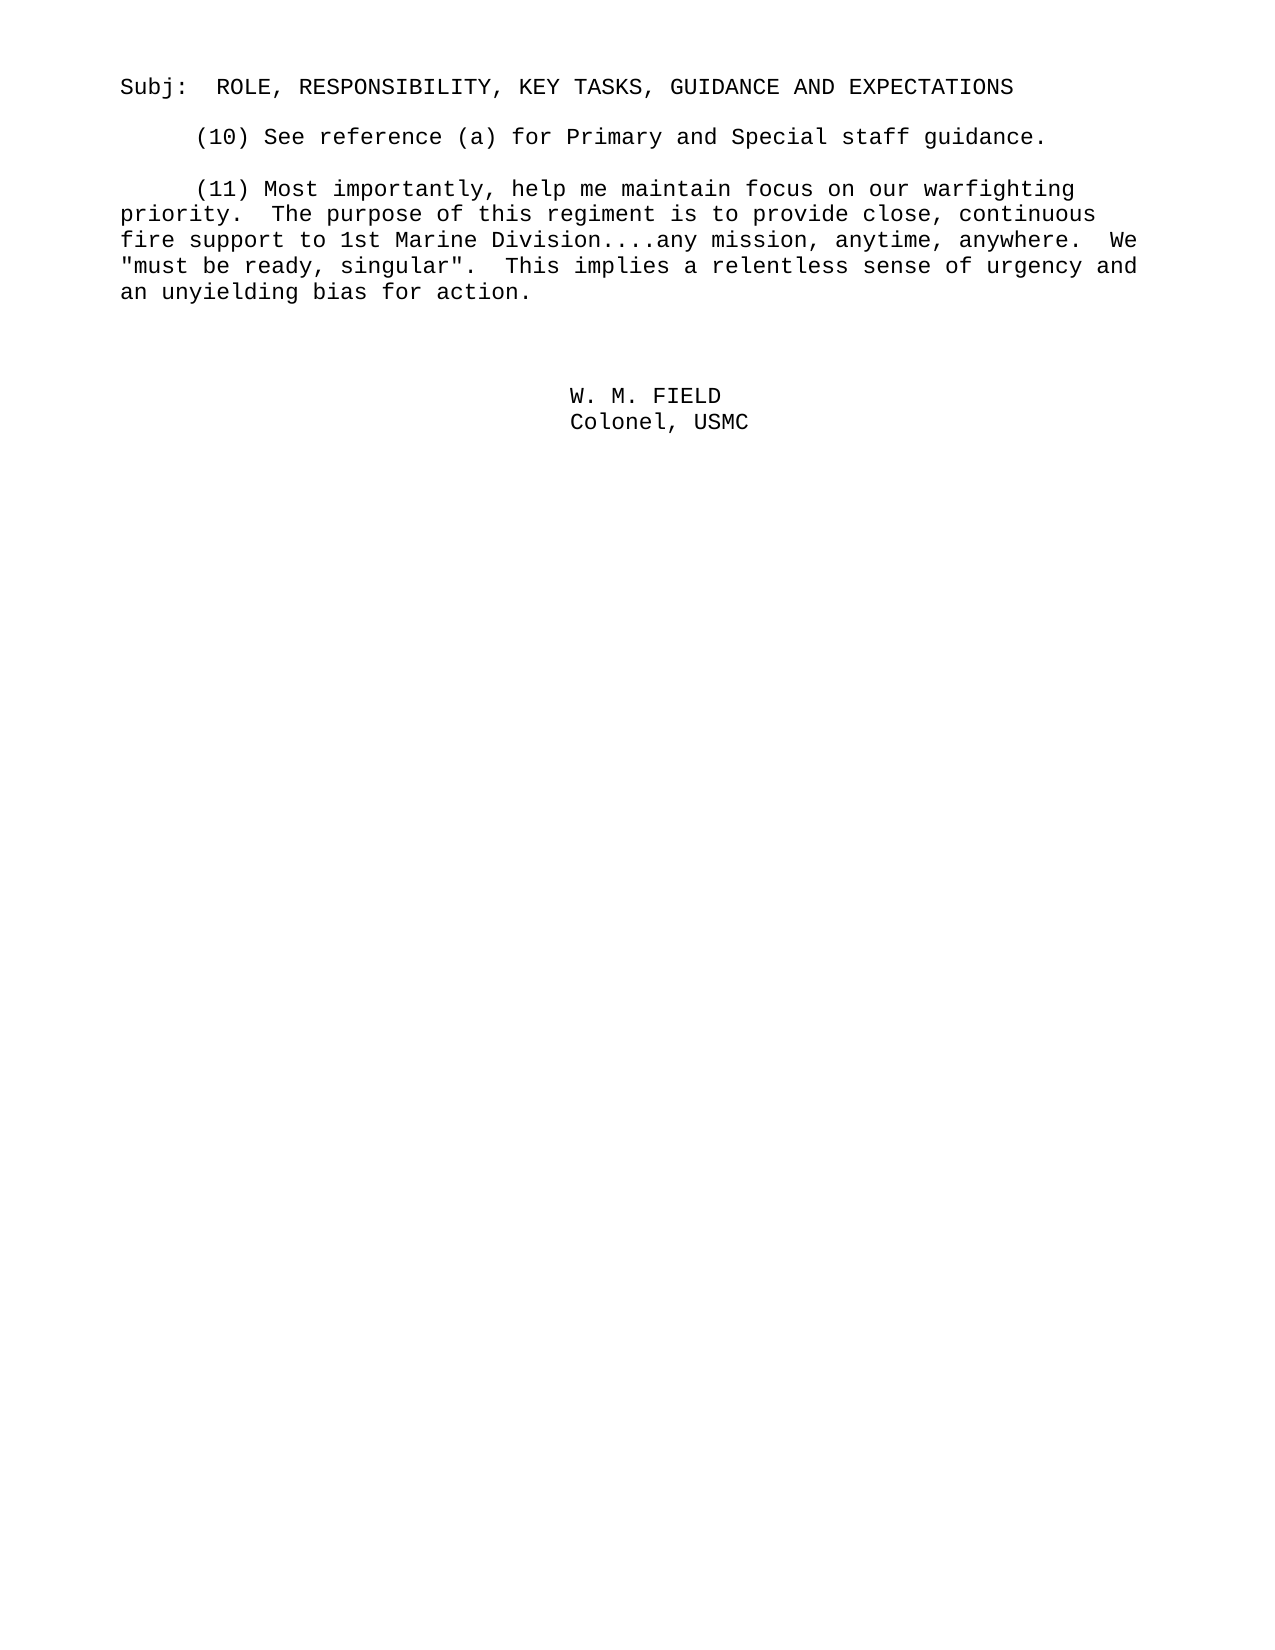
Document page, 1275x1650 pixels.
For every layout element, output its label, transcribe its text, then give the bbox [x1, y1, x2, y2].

text (10) See reference (a) for Primary and Special staff guidance. [120, 125, 1155, 151]
text W. M. FIELD [120, 384, 1155, 410]
text Colonel, USMC [120, 410, 1155, 436]
text (11) Most importantly, help me maintain focus on our warfighting priority. The purpose of this regiment is to provide close, continuous fire support to 1st Marine Division....any mission, anytime, anywhere. We "must be ready, singular". This implies a relentless sense of urgency and an unyielding bias for action. [120, 177, 1155, 307]
